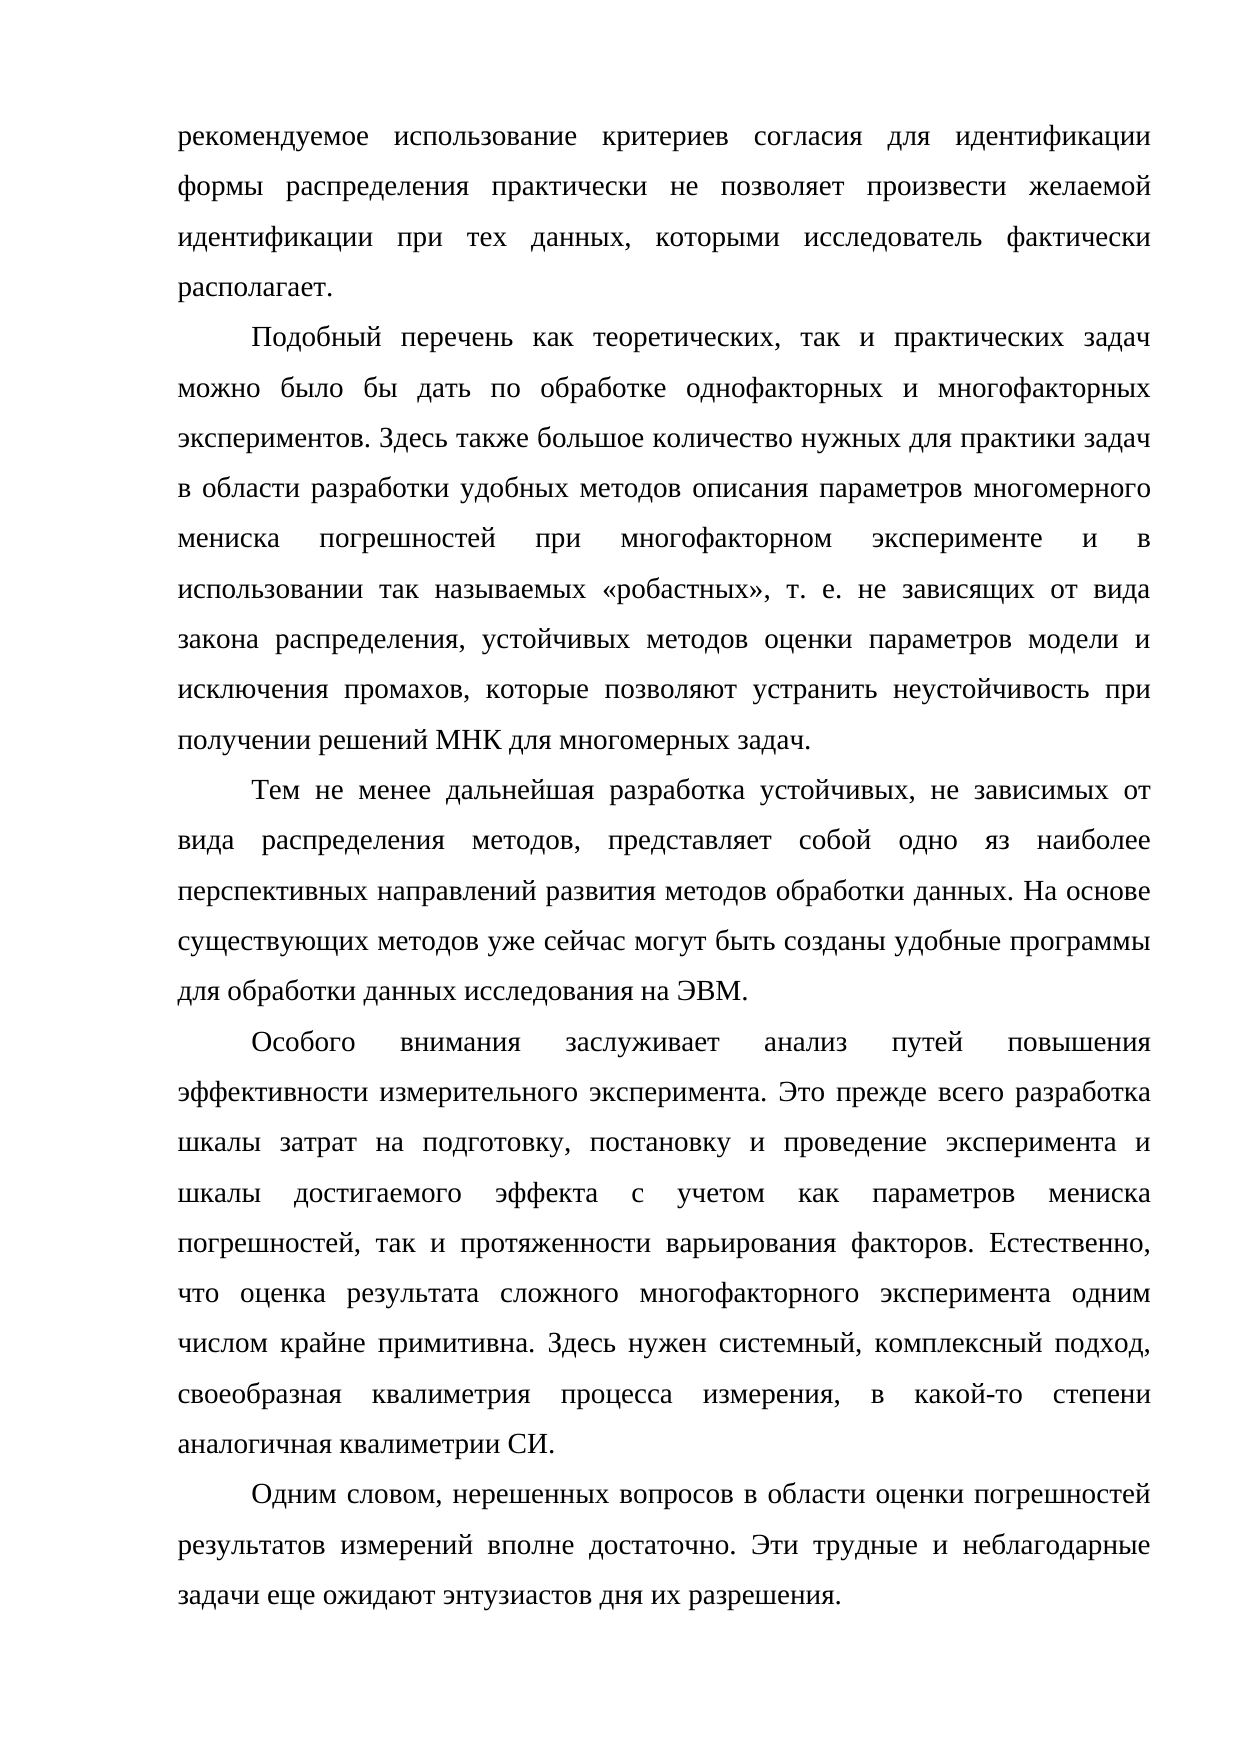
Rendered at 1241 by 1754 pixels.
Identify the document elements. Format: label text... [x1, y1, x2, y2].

text Подобный перечень как теоретических, так и практических задач можно было бы дать по обработке однофакторных и многофакторных экспериментов. Здесь также большое количество нужных для практики задач в области разработки удобных методов описания параметров многомерного мениска погрешностей при многофакторном эксперименте и в использовании так называемых «робастных», т. е. не зависящих от вида закона распределения, устойчивых методов оценки параметров модели и исключения промахов, которые позволяют устранить неустойчивость при получении решений МНК для многомерных задач. [177, 319, 1152, 755]
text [177, 118, 1152, 303]
text Тем не менее дальнейшая разработка устойчивых, не зависимых от вида распределения методов, представляет собой одно яз наиболее перспективных направлений развития методов обработки данных. На основе существующих методов уже сейчас могут быть созданы удобные программы для обработки данных исследования на ЭВМ. [177, 772, 1152, 1007]
text Особого внимания заслуживает анализ путей повышения эффективности измерительного эксперимента. Это прежде всего разработка шкалы затрат на подготовку, постановку и проведение эксперимента и шкалы достигаемого эффекта с учетом как параметров мениска погрешностей, так и протяженности варьирования факторов. Естественно, что оценка результата сложного многофакторного эксперимента одним числом крайне примитивна. Здесь нужен системный, комплексный подход, своеобразная квалиметрия процесса измерения, в какой-то степени аналогичная квалиметрии СИ. [177, 1024, 1152, 1460]
text Одним словом, нерешенных вопросов в области оценки погрешностей результатов измерений вполне достаточно. Эти трудные и неблагодарные задачи еще ожидают энтузиастов дня их разрешения. [177, 1477, 1152, 1611]
